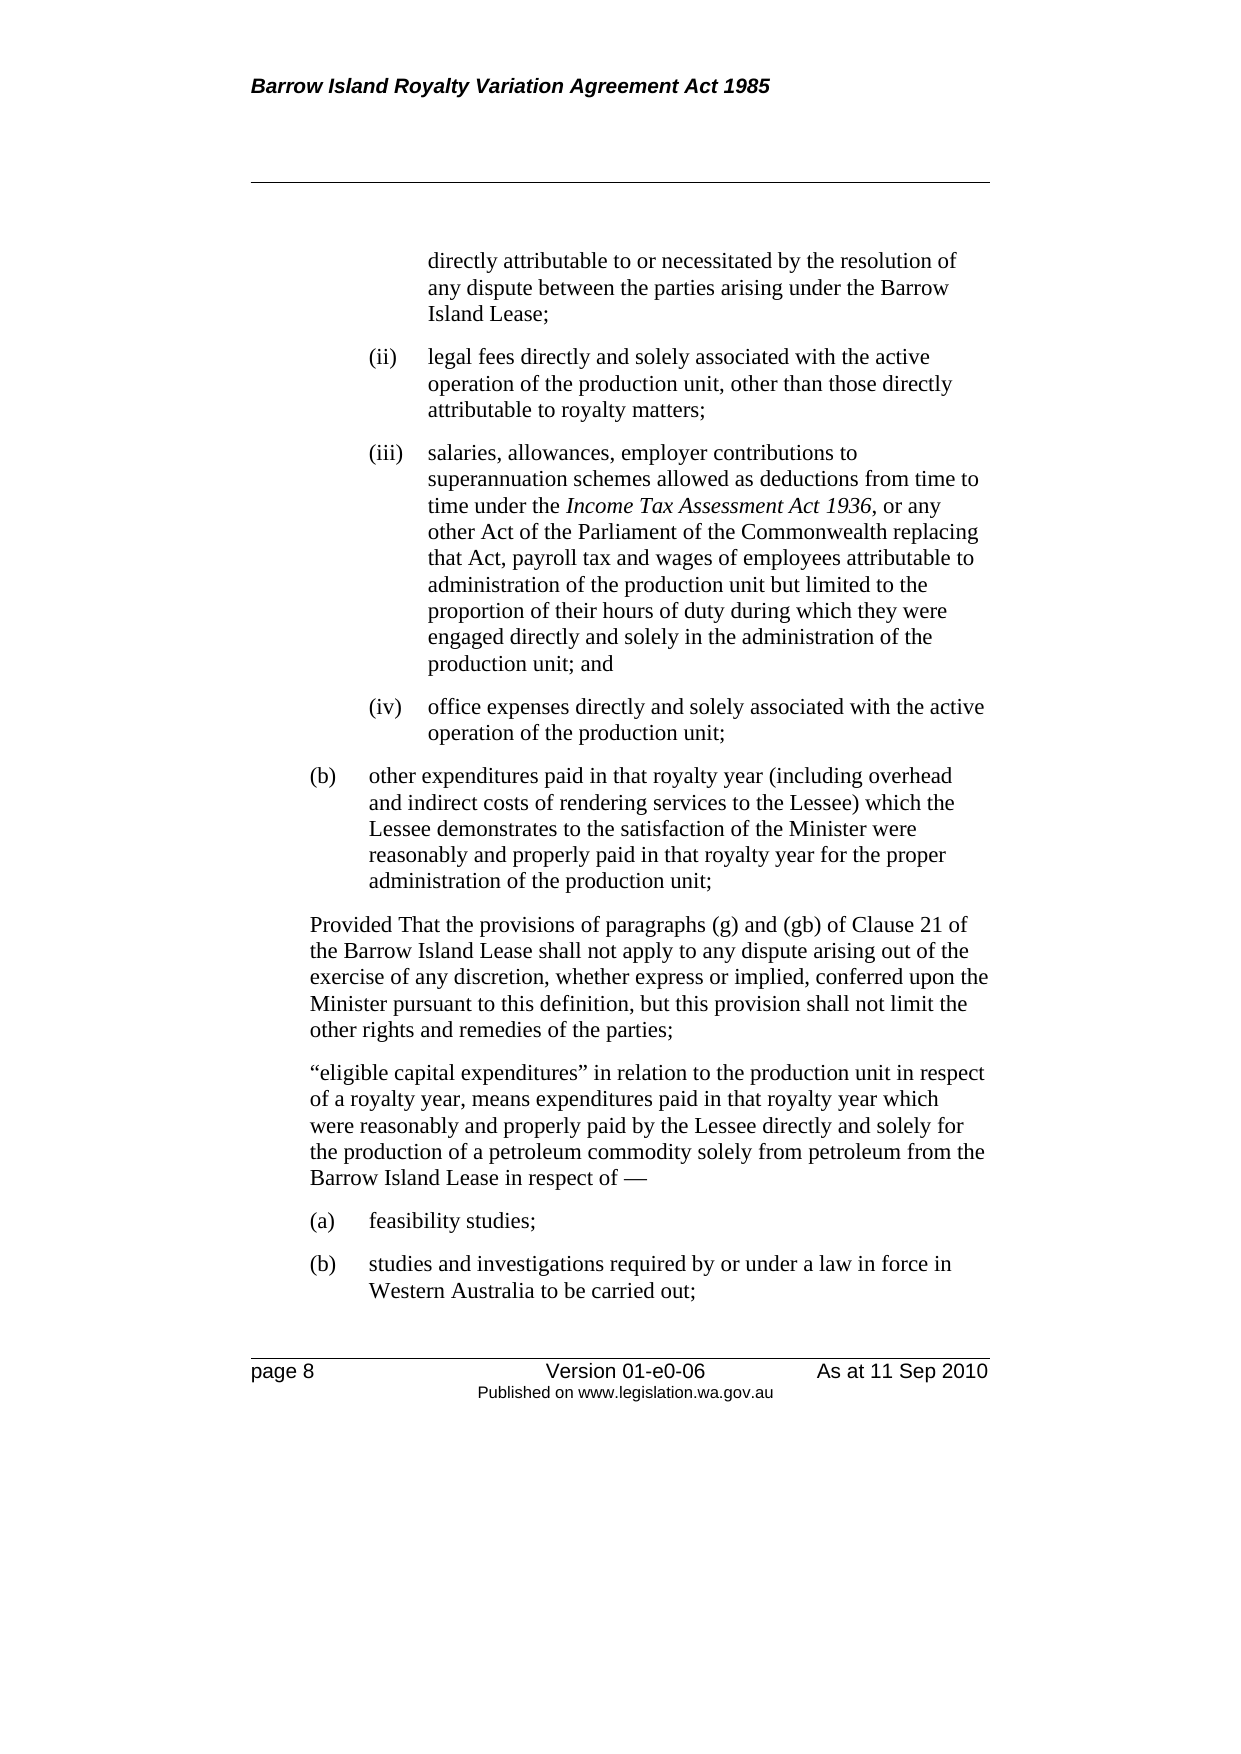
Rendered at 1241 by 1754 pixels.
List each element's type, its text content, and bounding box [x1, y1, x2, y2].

text Provided That the provisions of paragraphs (g) and (gb) of Clause 21 of the Barrow Island Lease shall not apply to any dispute arising out of the exercise of any discretion, whether express or implied, conferred upon the Minister pursuant to this definition, but this provision shall not limit the other rights and remedies of the parties; [251, 911, 990, 1042]
text (a) feasibility studies; [251, 1207, 990, 1234]
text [251, 247, 990, 327]
text (iii) salaries, allowances, employer contributions to superannuation schemes allowed as deductions from time to time under the Income Tax Assessment Act 1936, or any other Act of the Parliament of the Commonwealth replacing that Act, payroll tax and wages of employees attributable to administration of the production unit but limited to the proportion of their hours of duty during which they were engaged directly and solely in the administration of the production unit; and [251, 439, 990, 676]
text “eligible capital expenditures” in relation to the production unit in respect of a royalty year, means expenditures paid in that royalty year which were reasonably and properly paid by the Lessee directly and solely for the production of a petroleum commodity solely from petroleum from the Barrow Island Lease in respect of — [251, 1059, 990, 1191]
text (b) other expenditures paid in that royalty year (including overhead and indirect costs of rendering services to the Lessee) which the Lessee demonstrates to the satisfaction of the Minister were reasonably and properly paid in that royalty year for the proper administration of the production unit; [251, 762, 990, 894]
text (b) studies and investigations required by or under a law in force in Western Australia to be carried out; [251, 1251, 990, 1303]
text (iv) office expenses directly and solely associated with the active operation of the production unit; [251, 693, 990, 746]
text (ii) legal fees directly and solely associated with the active operation of the production unit, other than those directly attributable to royalty matters; [251, 343, 990, 422]
